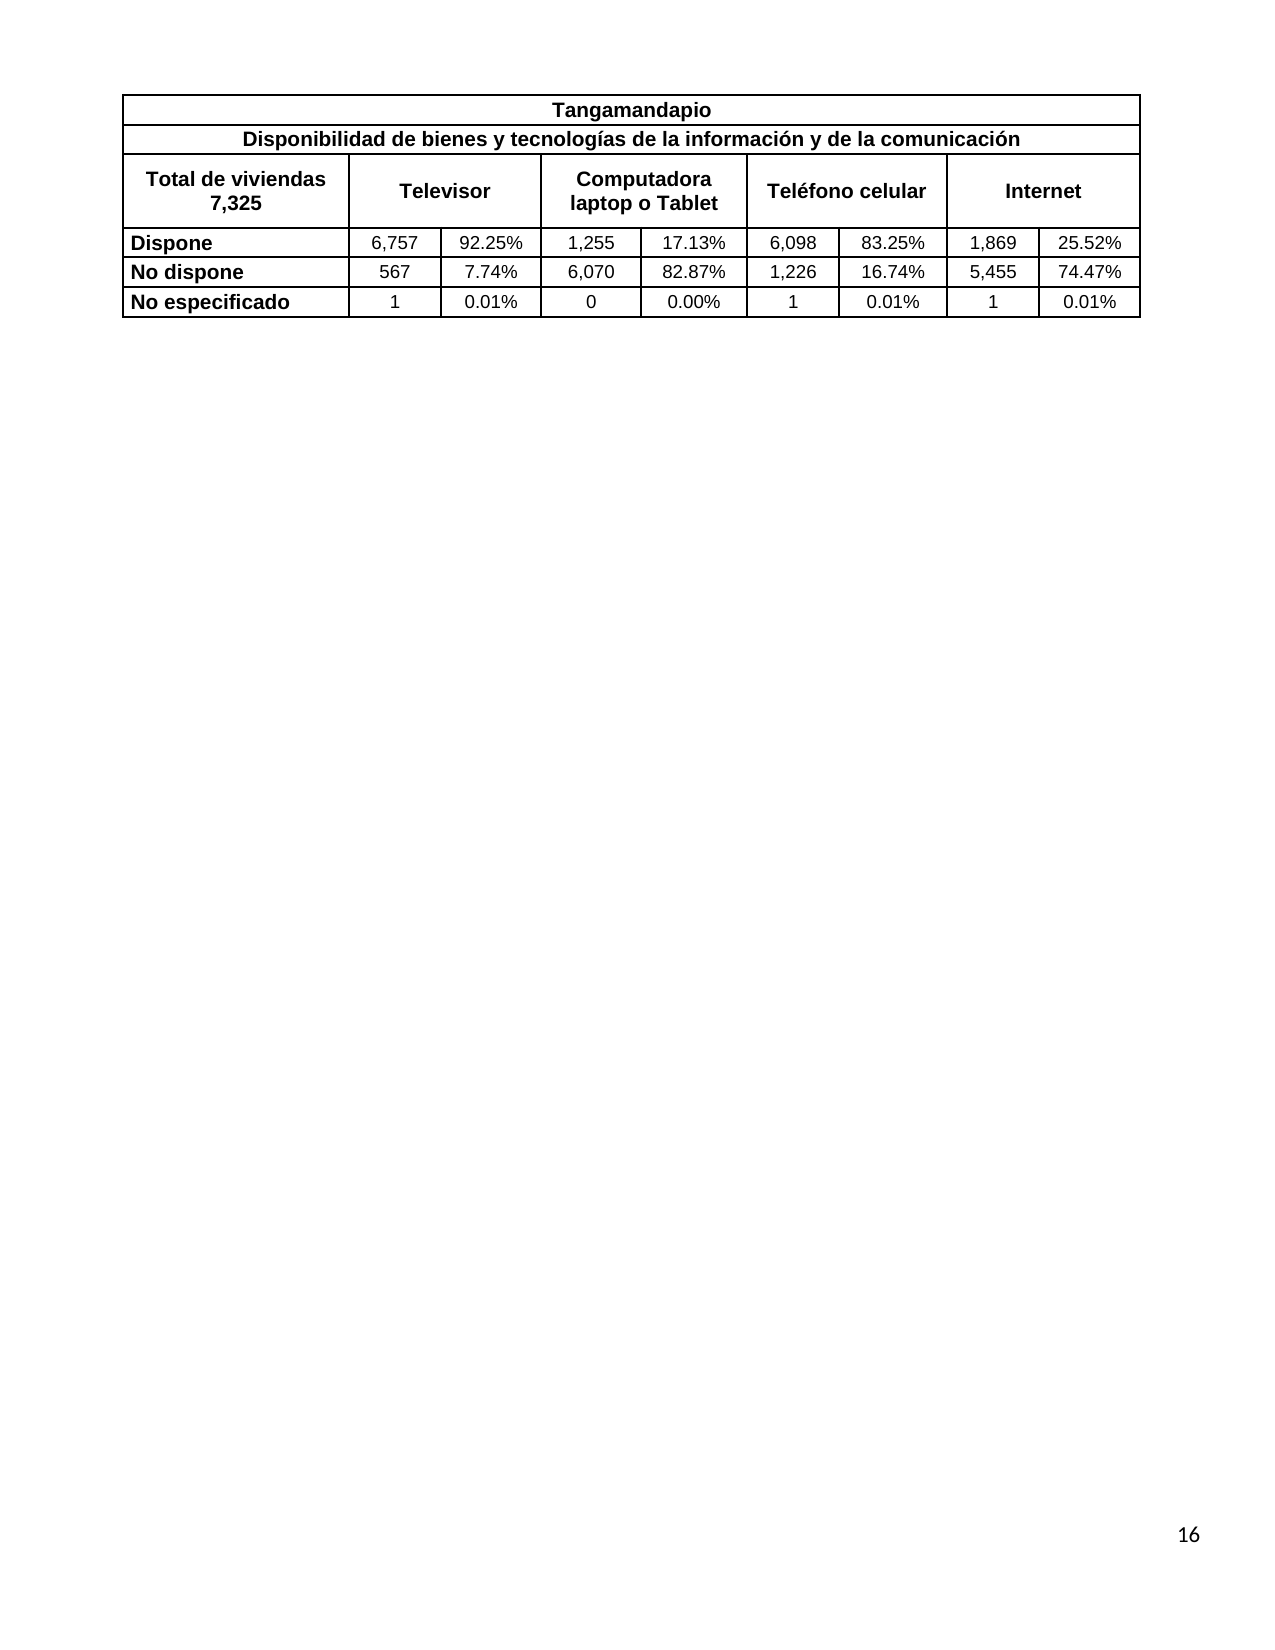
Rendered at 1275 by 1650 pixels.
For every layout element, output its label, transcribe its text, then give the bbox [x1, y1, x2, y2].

table_cell 1,255 [542, 229, 640, 256]
table_cell 1 [948, 288, 1038, 316]
table_cell 16.74% [840, 258, 946, 286]
table_cell No especificado [124, 288, 348, 316]
table_cell Disponibilidad de bienes y tecnologías de la información y de la comunicación [124, 126, 1139, 153]
table_cell 17.13% [642, 229, 746, 256]
table_cell 1,226 [748, 258, 838, 286]
table_cell Internet [948, 155, 1139, 227]
table_cell 1 [350, 288, 440, 316]
table_cell Total de viviendas 7,325 [124, 155, 348, 227]
table_cell 25.52% [1040, 229, 1139, 256]
table_header Tangamandapio [124, 96, 1139, 123]
table_cell Televisor [350, 155, 540, 227]
table_cell Dispone [124, 229, 348, 256]
table_cell 6,098 [748, 229, 838, 256]
table_cell 1 [748, 288, 838, 316]
table_cell Computadora laptop o Tablet [542, 155, 746, 227]
table_cell 0 [542, 288, 640, 316]
table_cell 0.01% [840, 288, 946, 316]
table_cell 6,757 [350, 229, 440, 256]
table_cell 7.74% [442, 258, 540, 286]
table_cell 82.87% [642, 258, 746, 286]
table_cell No dispone [124, 258, 348, 286]
table_cell 0.01% [1040, 288, 1139, 316]
table_cell Teléfono celular [748, 155, 946, 227]
table_cell 0.00% [642, 288, 746, 316]
table_cell 0.01% [442, 288, 540, 316]
table_cell 5,455 [948, 258, 1038, 286]
table_cell 1,869 [948, 229, 1038, 256]
table_cell 6,070 [542, 258, 640, 286]
table_cell 83.25% [840, 229, 946, 256]
table_cell 74.47% [1040, 258, 1139, 286]
table_cell 92.25% [442, 229, 540, 256]
table_cell 567 [350, 258, 440, 286]
